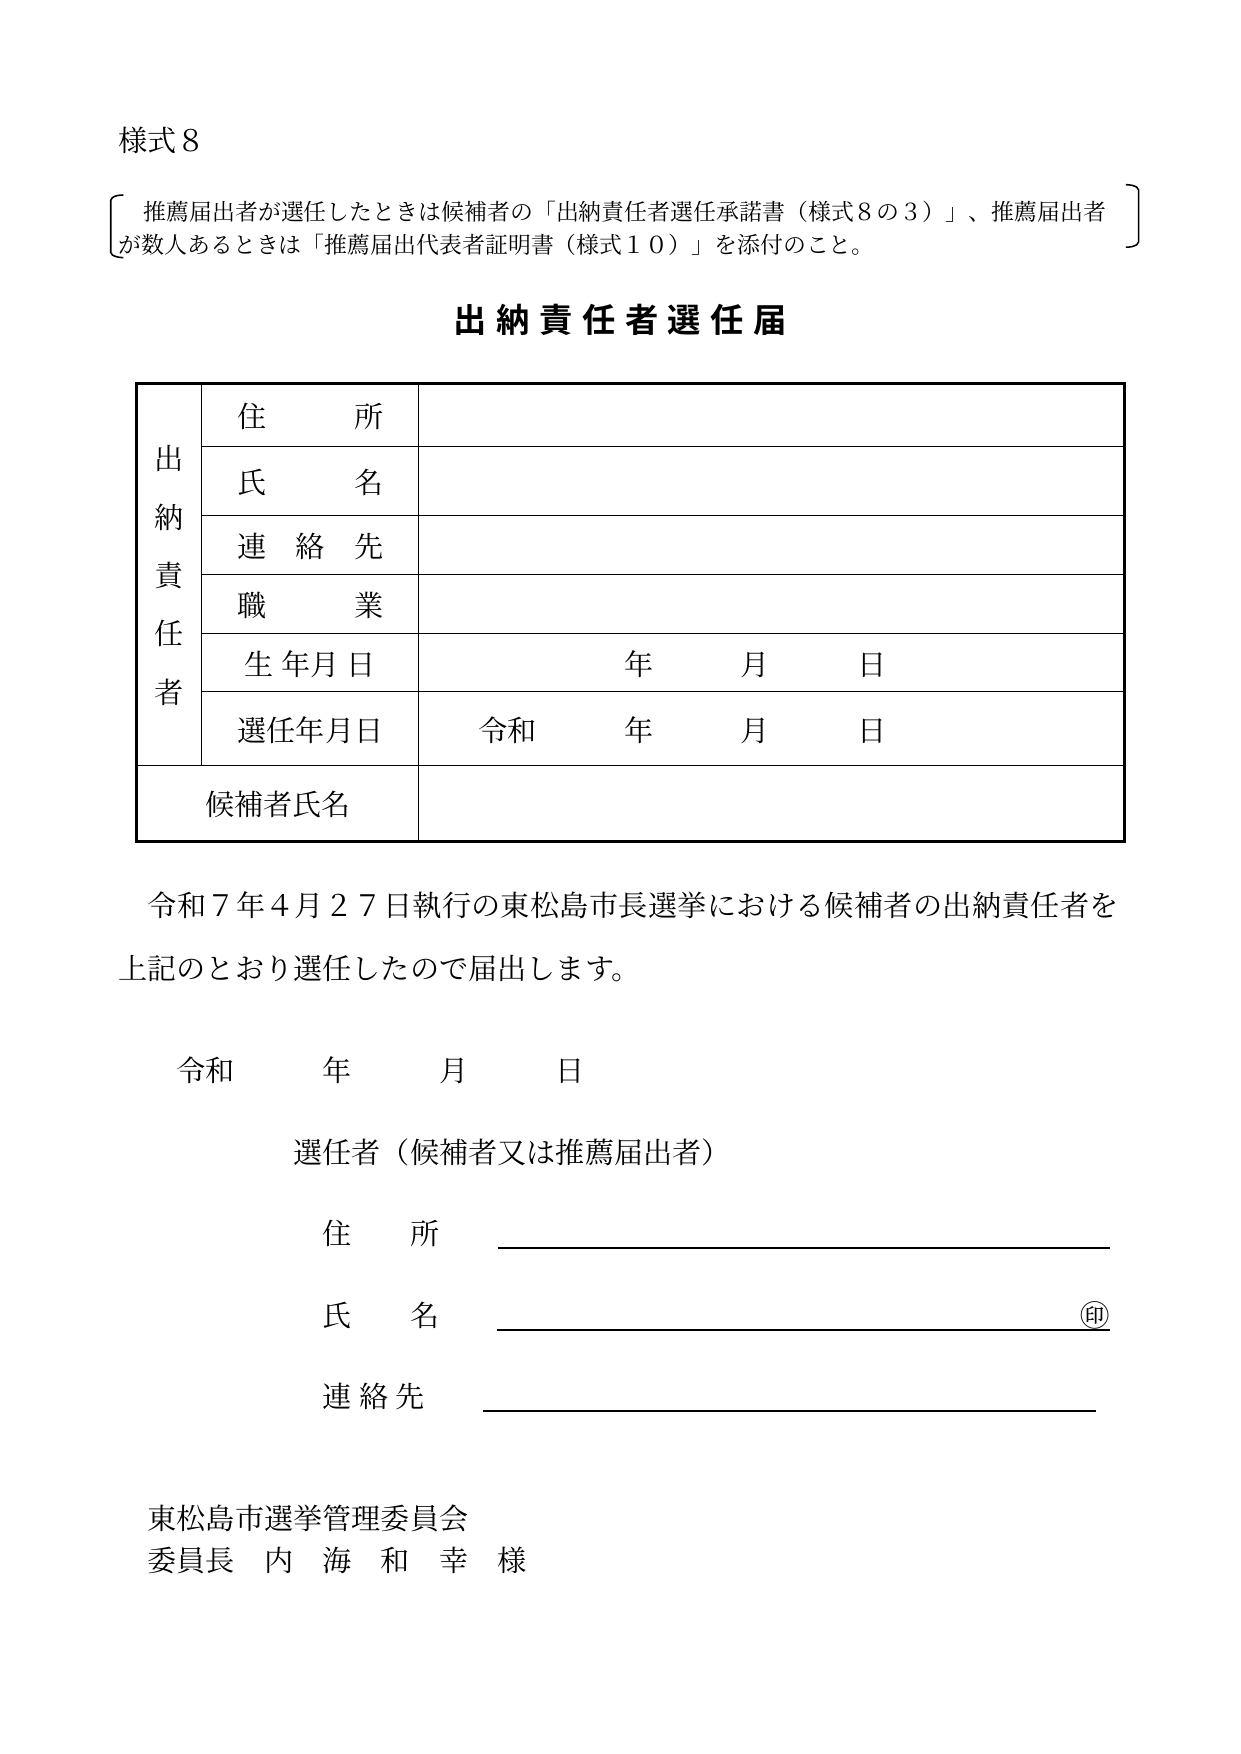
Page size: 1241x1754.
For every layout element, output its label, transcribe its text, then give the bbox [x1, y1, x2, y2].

table_cell 令和 年 月 日 [419, 692, 1123, 765]
table_cell 氏 名 [202, 447, 418, 515]
table_cell 候補者氏名 [138, 766, 418, 840]
text 住 所 [118, 1211, 1122, 1253]
table_header 出 納 責 任 者 [138, 385, 201, 765]
text 東松島市選挙管理委員会 [118, 1496, 1122, 1537]
table_cell [419, 516, 1123, 574]
text 令和７年４月２７日執行の東松島市長選挙における候補者の出納責任者を上記のとおり選任したので届出します。 [118, 883, 1122, 987]
table_cell 選任年月日 [202, 692, 418, 765]
table_cell [419, 447, 1123, 515]
text 委員長 内 海 和 幸 様 [118, 1537, 1122, 1579]
table_header 住 所 [202, 385, 418, 446]
table_cell 職 業 [202, 575, 418, 633]
table_cell [419, 575, 1123, 633]
table_cell 連 絡 先 [202, 516, 418, 574]
table_cell 年 月 日 [419, 634, 1123, 691]
table_cell [419, 766, 1123, 840]
text 様式８ [118, 118, 1122, 160]
text 氏 名 ㊞ [118, 1293, 1122, 1335]
text 推薦届出者が選任したときは候補者の「出納責任者選任承諾書（様式８の３）」、推薦届出者が数人あるときは「推薦届出代表者証明書（様式１０）」を添付のこと。 [118, 194, 1122, 260]
text 選任者（候補者又は推薦届出者） [118, 1130, 1122, 1172]
text 出納責任者選任届 [118, 294, 1122, 342]
table_cell 生 年月 日 [202, 634, 418, 691]
table_header [419, 385, 1123, 446]
text 令和 年 月 日 [118, 1048, 1122, 1090]
text 連 絡 先 [118, 1374, 1122, 1416]
